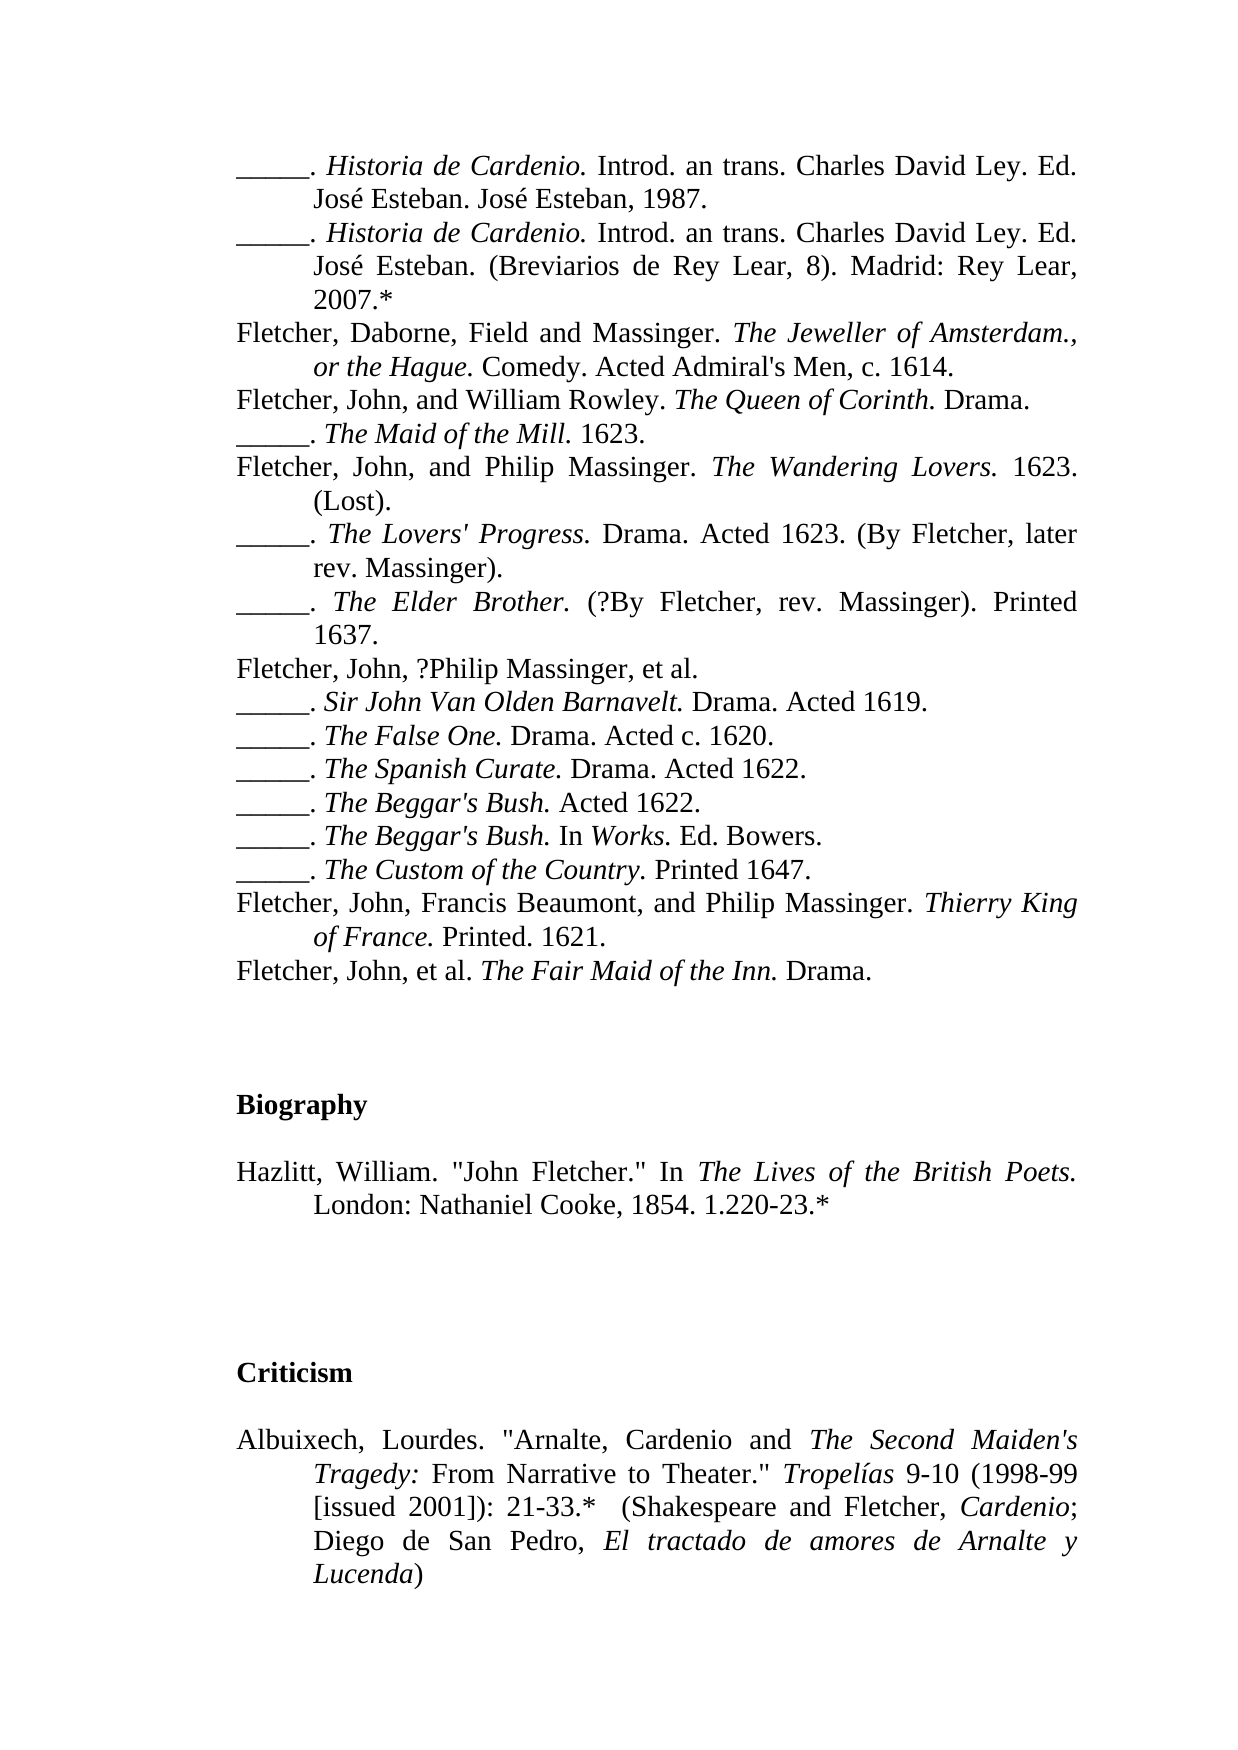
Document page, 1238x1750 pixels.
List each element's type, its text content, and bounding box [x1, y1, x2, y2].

text Fletcher, John, et al. The Fair Maid of the Inn. Drama. [236, 953, 1078, 986]
text Criticism [236, 1355, 1078, 1389]
text Fletcher, Daborne, Field and Massinger. The Jeweller of Amsterdam., or the Hague. Comedy. Acted Admiral's Men, c. 1614. [236, 315, 1078, 382]
text _____. Sir John Van Olden Barnavelt. Drama. Acted 1619. [236, 684, 1078, 718]
text _____. The False One. Drama. Acted c. 1620. [236, 718, 1078, 751]
text Fletcher, John, ?Philip Massinger, et al. [236, 651, 1078, 684]
text _____. The Maid of the Mill. 1623. [236, 416, 1078, 449]
text _____. Historia de Cardenio. Introd. an trans. Charles David Ley. Ed. José Esteban. (Breviarios de Rey Lear, 8). Madrid: Rey Lear, 2007.* [236, 215, 1078, 315]
text _____. The Lovers' Progress. Drama. Acted 1623. (By Fletcher, later rev. Massinger). [236, 517, 1078, 584]
text Fletcher, John, and William Rowley. The Queen of Corinth. Drama. [236, 382, 1078, 416]
text Fletcher, John, Francis Beaumont, and Philip Massinger. Thierry King of France. Printed. 1621. [236, 886, 1078, 953]
text _____. The Elder Brother. (?By Fletcher, rev. Massinger). Printed 1637. [236, 584, 1078, 651]
text _____. The Beggar's Bush. In Works. Ed. Bowers. [236, 818, 1078, 852]
text Albuixech, Lourdes. "Arnalte, Cardenio and The Second Maiden's Tragedy: From Narrative to Theater." Tropelías 9-10 (1998-99 [issued 2001]): 21-33.* (Shakespeare and Fletcher, Cardenio; Diego de San Pedro, El tractado de amores de Arnalte y Lucenda) [236, 1422, 1078, 1590]
text Hazlitt, William. "John Fletcher." In The Lives of the British Poets. London: Nathaniel Cooke, 1854. 1.220-23.* [236, 1154, 1078, 1221]
text _____. The Custom of the Country. Printed 1647. [236, 852, 1078, 886]
text _____. The Spanish Curate. Drama. Acted 1622. [236, 751, 1078, 785]
text Fletcher, John, and Philip Massinger. The Wandering Lovers. 1623. (Lost). [236, 449, 1078, 517]
text _____. Historia de Cardenio. Introd. an trans. Charles David Ley. Ed. José Esteban. José Esteban, 1987. [236, 148, 1078, 215]
text Biography [236, 1087, 1078, 1120]
text _____. The Beggar's Bush. Acted 1622. [236, 785, 1078, 818]
